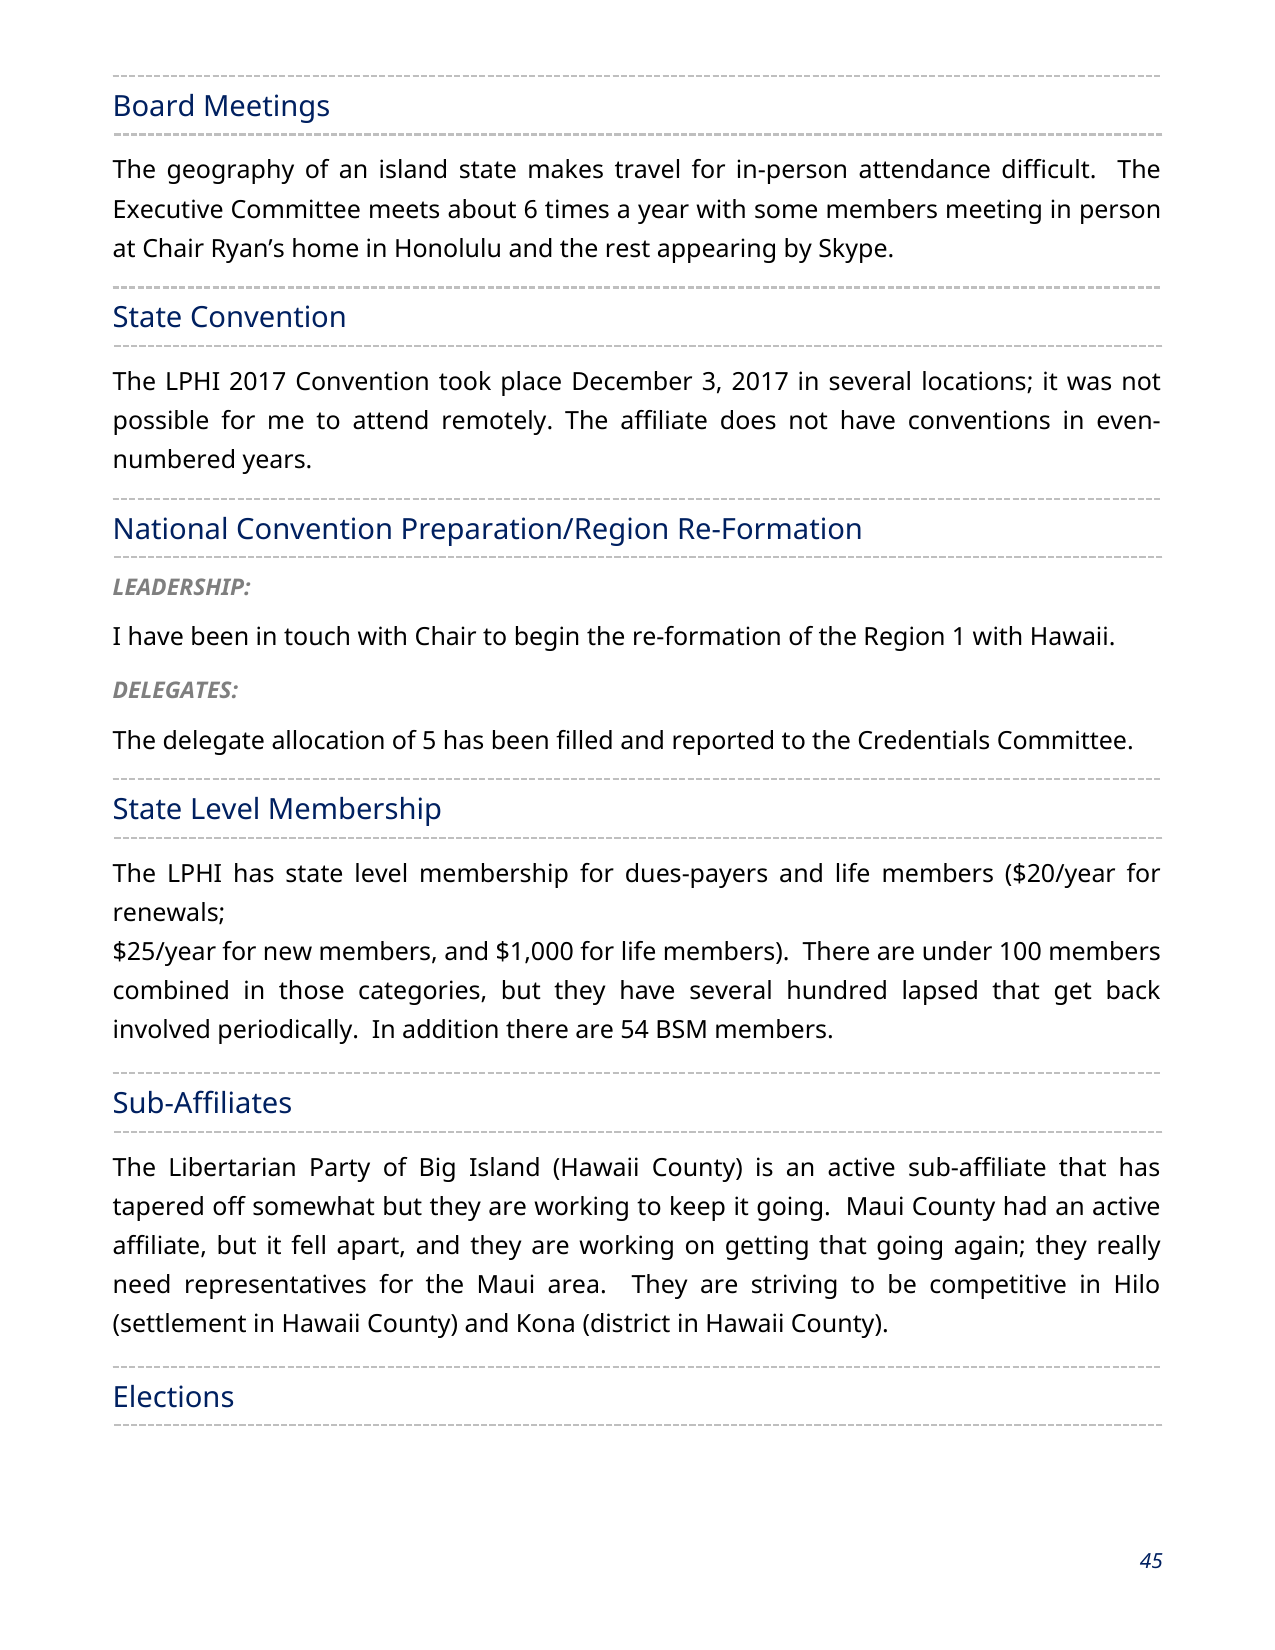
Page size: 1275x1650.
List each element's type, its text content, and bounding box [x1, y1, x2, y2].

subtitle delegates: [112, 674, 1162, 706]
text I have been in touch with Chair to begin the re-formation of the Region 1 with Hawaii. [112, 619, 1162, 653]
subtitle State Convention [112, 286, 1162, 347]
text The Libertarian Party of Big Island (Hawaii County) is an active sub-affiliate that has tapered off somewhat but they are working to keep it going. Maui County had an active affiliate, but it fell apart, and they are working on getting that going again; they really need representatives for the Maui area. They are striving to be competitive in Hilo (settlement in Hawaii County) and Kona (district in Hawaii County). [112, 1149, 1162, 1340]
subtitle National Convention Preparation/Region Re-Formation [112, 498, 1162, 558]
text The LPHI 2017 Convention took place December 3, 2017 in several locations; it was not possible for me to attend remotely. The affiliate does not have conventions in even-numbered years. [112, 363, 1162, 476]
subtitle Board Meetings [112, 75, 1162, 136]
text The LPHI has state level membership for dues-payers and life members ($20/year for renewals; $25/year for new members, and $1,000 for life members). There are under 100 members combined in those categories, but they have several hundred lapsed that get back involved periodically. In addition there are 54 BSM members. [112, 855, 1162, 1046]
text The delegate allocation of 5 has been filled and reported to the Credentials Committee. [112, 722, 1162, 756]
subtitle Elections [112, 1366, 1162, 1426]
subtitle State Level Membership [112, 778, 1162, 839]
text The geography of an island state makes travel for in-person attendance difficult. The Executive Committee meets about 6 times a year with some members meeting in person at Chair Ryan’s home in Honolulu and the rest appearing by Skype. [112, 152, 1162, 264]
subtitle Sub-Affiliates [112, 1072, 1162, 1133]
subtitle leadership: [112, 571, 1162, 602]
